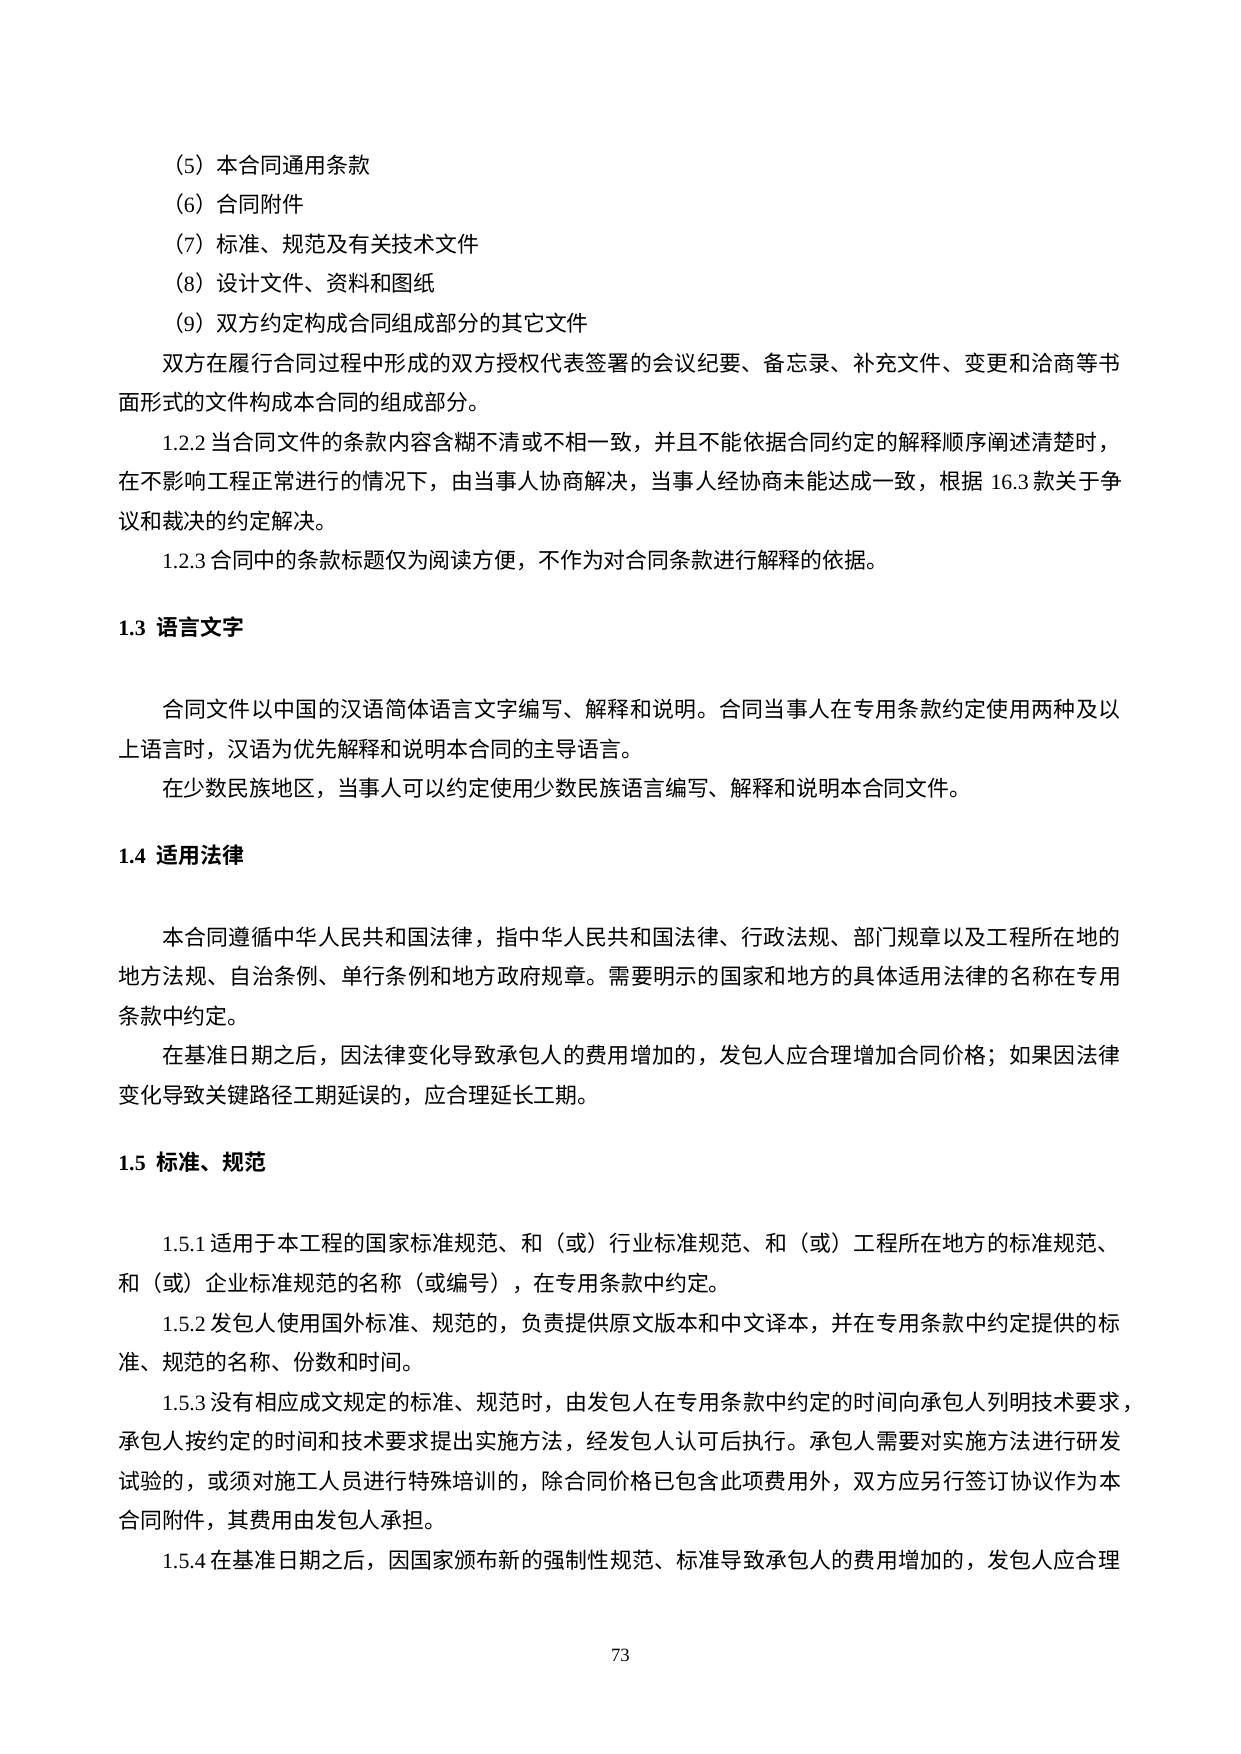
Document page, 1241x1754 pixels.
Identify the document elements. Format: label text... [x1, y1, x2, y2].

text 双方在履行合同过程中形成的双方授权代表签署的会议纪要、备忘录、补充文件、变更和洽商等书面形式的文件构成本合同的组成部分。 [118, 346, 1122, 417]
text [118, 1543, 1122, 1575]
text 合同文件以中国的汉语简体语言文字编写、解释和说明。合同当事人在专用条款约定使用两种及以上语言时，汉语为优先解释和说明本合同的主导语言。 [118, 692, 1122, 763]
text （6）合同附件 [118, 187, 1122, 219]
subtitle 1.5 标准、规范 [118, 1144, 1122, 1176]
text （9）双方约定构成合同组成部分的其它文件 [118, 306, 1122, 338]
text （7）标准、规范及有关技术文件 [118, 227, 1122, 258]
subtitle 1.4 适用法律 [118, 838, 1122, 869]
subtitle 1.3 语言文字 [118, 610, 1122, 642]
text （8）设计文件、资料和图纸 [118, 266, 1122, 298]
text （5）本合同通用条款 [118, 148, 1122, 179]
text 1.2.2当合同文件的条款内容含糊不清或不相一致，并且不能依据合同约定的解释顺序阐述清楚时，在不影响工程正常进行的情况下，由当事人协商解决，当事人经协商未能达成一致，根据16.3款关于争议和裁决的约定解决。 [118, 425, 1122, 536]
text 1.2.3合同中的条款标题仅为阅读方便，不作为对合同条款进行解释的依据。 [118, 543, 1122, 575]
text 1.5.2发包人使用国外标准、规范的，负责提供原文版本和中文译本，并在专用条款中约定提供的标准、规范的名称、份数和时间。 [118, 1306, 1122, 1377]
text 1.5.1适用于本工程的国家标准规范、和（或）行业标准规范、和（或）工程所在地方的标准规范、和（或）企业标准规范的名称（或编号），在专用条款中约定。 [118, 1226, 1122, 1298]
text 在少数民族地区，当事人可以约定使用少数民族语言编写、解释和说明本合同文件。 [118, 771, 1122, 803]
text 在基准日期之后，因法律变化导致承包人的费用增加的，发包人应合理增加合同价格；如果因法律变化导致关键路径工期延误的，应合理延长工期。 [118, 1038, 1122, 1109]
text 1.5.3没有相应成文规定的标准、规范时，由发包人在专用条款中约定的时间向承包人列明技术要求，承包人按约定的时间和技术要求提出实施方法，经发包人认可后执行。承包人需要对实施方法进行研发试验的，或须对施工人员进行特殊培训的，除合同价格已包含此项费用外，双方应另行签订协议作为本合同附件，其费用由发包人承担。 [118, 1385, 1122, 1535]
text 本合同遵循中华人民共和国法律，指中华人民共和国法律、行政法规、部门规章以及工程所在地的地方法规、自治条例、单行条例和地方政府规章。需要明示的国家和地方的具体适用法律的名称在专用条款中约定。 [118, 919, 1122, 1030]
